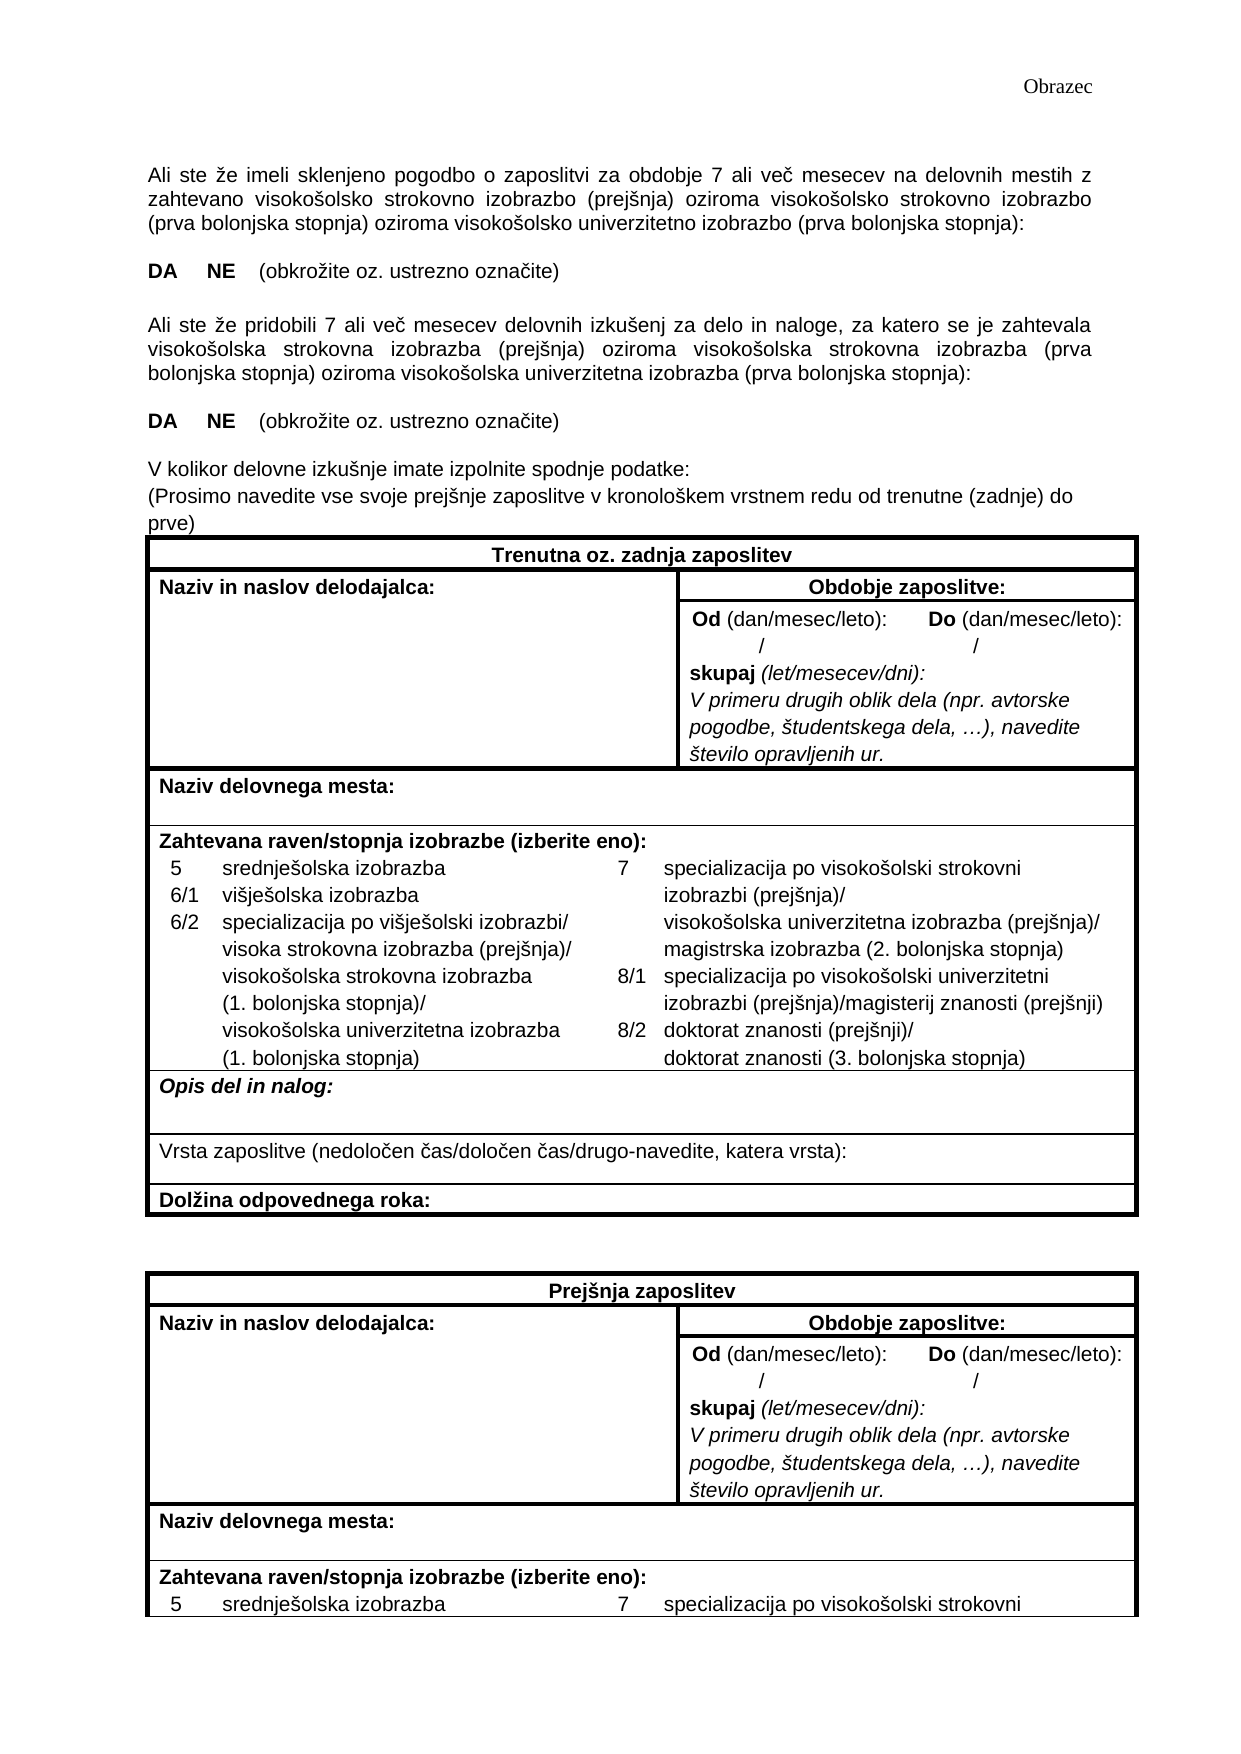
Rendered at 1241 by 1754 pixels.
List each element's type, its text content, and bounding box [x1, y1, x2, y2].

text V kolikor delovne izkušnje imate izpolnite spodnje podatke: [148, 457, 1093, 481]
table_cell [150, 1561, 1134, 1616]
table_cell Naziv delovnega mesta: [150, 1506, 1134, 1560]
text DA NE (obkrožite oz. ustrezno označite) [148, 259, 1093, 283]
table_header Prejšnja zaposlitev [150, 1276, 1134, 1302]
text (Prosimo navedite vse svoje prejšnje zaposlitve v kronološkem vrstnem redu od trenutne (zadnje) do prve) [148, 481, 1093, 535]
table_cell Naziv in naslov delodajalca: [150, 1307, 676, 1501]
table_cell Naziv in naslov delodajalca: [150, 572, 676, 766]
table_cell Naziv delovnega mesta: [150, 771, 1134, 824]
table_cell Od (dan/mesec/leto): Do (dan/mesec/leto): / / skupaj (let/mesecev/dni): V primeru drugih oblik dela (npr. avtorske pogodbe, študentskega dela, …), navedite število opravljenih ur. [680, 602, 1134, 766]
text Ali ste že pridobili 7 ali več mesecev delovnih izkušenj za delo in naloge, za katero se je zahtevala visokošolska strokovna izobrazba (prejšnja) oziroma visokošolska strokovna izobrazba (prva bolonjska stopnja) oziroma visokošolska univerzitetna izobrazba (prva bolonjska stopnja): [148, 313, 1093, 385]
text Ali ste že imeli sklenjeno pogodbo o zaposlitvi za obdobje 7 ali več mesecev na delovnih mestih z zahtevano visokošolsko strokovno izobrazbo (prejšnja) oziroma visokošolsko strokovno izobrazbo (prva bolonjska stopnja) oziroma visokošolsko univerzitetno izobrazbo (prva bolonjska stopnja): [148, 163, 1093, 235]
table_header Trenutna oz. zadnja zaposlitev [150, 540, 1134, 567]
table_cell Vrsta zaposlitve (nedoločen čas/določen čas/drugo-navedite, katera vrsta): [150, 1135, 1134, 1183]
table_cell Zahtevana raven/stopnja izobrazbe (izberite eno): [150, 826, 1134, 1069]
table_cell Od (dan/mesec/leto): Do (dan/mesec/leto): / / skupaj (let/mesecev/dni): V primeru drugih oblik dela (npr. avtorske pogodbe, študentskega dela, …), navedite število opravljenih ur. [680, 1338, 1134, 1501]
table_cell Dolžina odpovednega roka: [150, 1185, 1134, 1212]
text DA NE (obkrožite oz. ustrezno označite) [148, 409, 1093, 433]
table_cell Opis del in nalog: [150, 1071, 1134, 1133]
table_cell Obdobje zaposlitve: [680, 572, 1134, 598]
table_cell Obdobje zaposlitve: [680, 1307, 1134, 1334]
